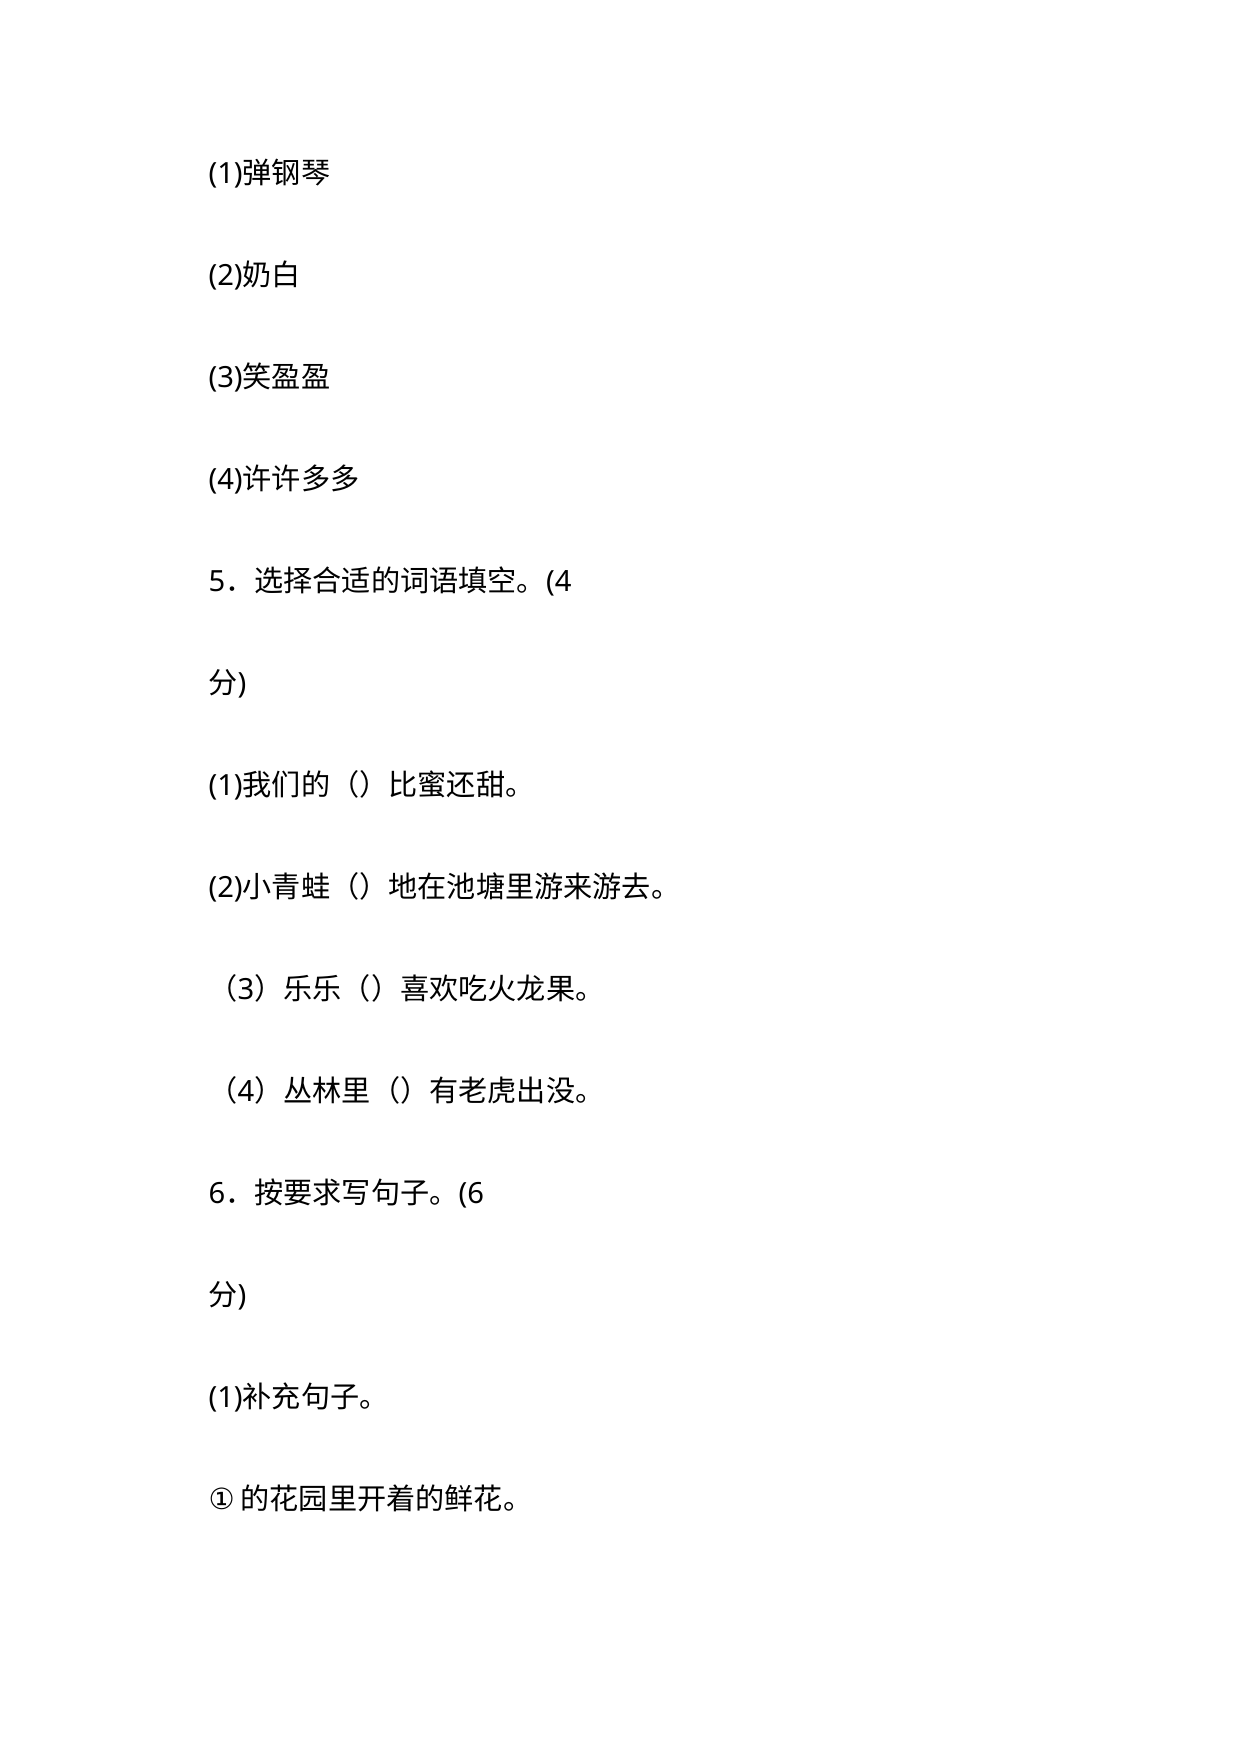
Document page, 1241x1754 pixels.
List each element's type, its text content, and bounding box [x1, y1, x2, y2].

text (2)奶白 [150, 252, 1090, 294]
text 分) [150, 660, 1090, 702]
text (4)许许多多 [150, 456, 1090, 498]
text (1)我们的（）比蜜还甜。 [150, 762, 1090, 804]
text 6．按要求写句子。(6 [150, 1170, 1090, 1212]
text 分) [150, 1272, 1090, 1314]
text (1)弹钢琴 [150, 150, 1090, 192]
text 5．选择合适的词语填空。(4 [150, 558, 1090, 600]
text （4）丛林里（）有老虎出没。 [150, 1068, 1090, 1110]
text ①的花园里开着的鲜花。 [150, 1476, 1090, 1518]
text （3）乐乐（）喜欢吃火龙果。 [150, 966, 1090, 1008]
text (3)笑盈盈 [150, 354, 1090, 396]
text (1)补充句子。 [150, 1374, 1090, 1416]
text (2)小青蛙（）地在池塘里游来游去。 [150, 864, 1090, 906]
